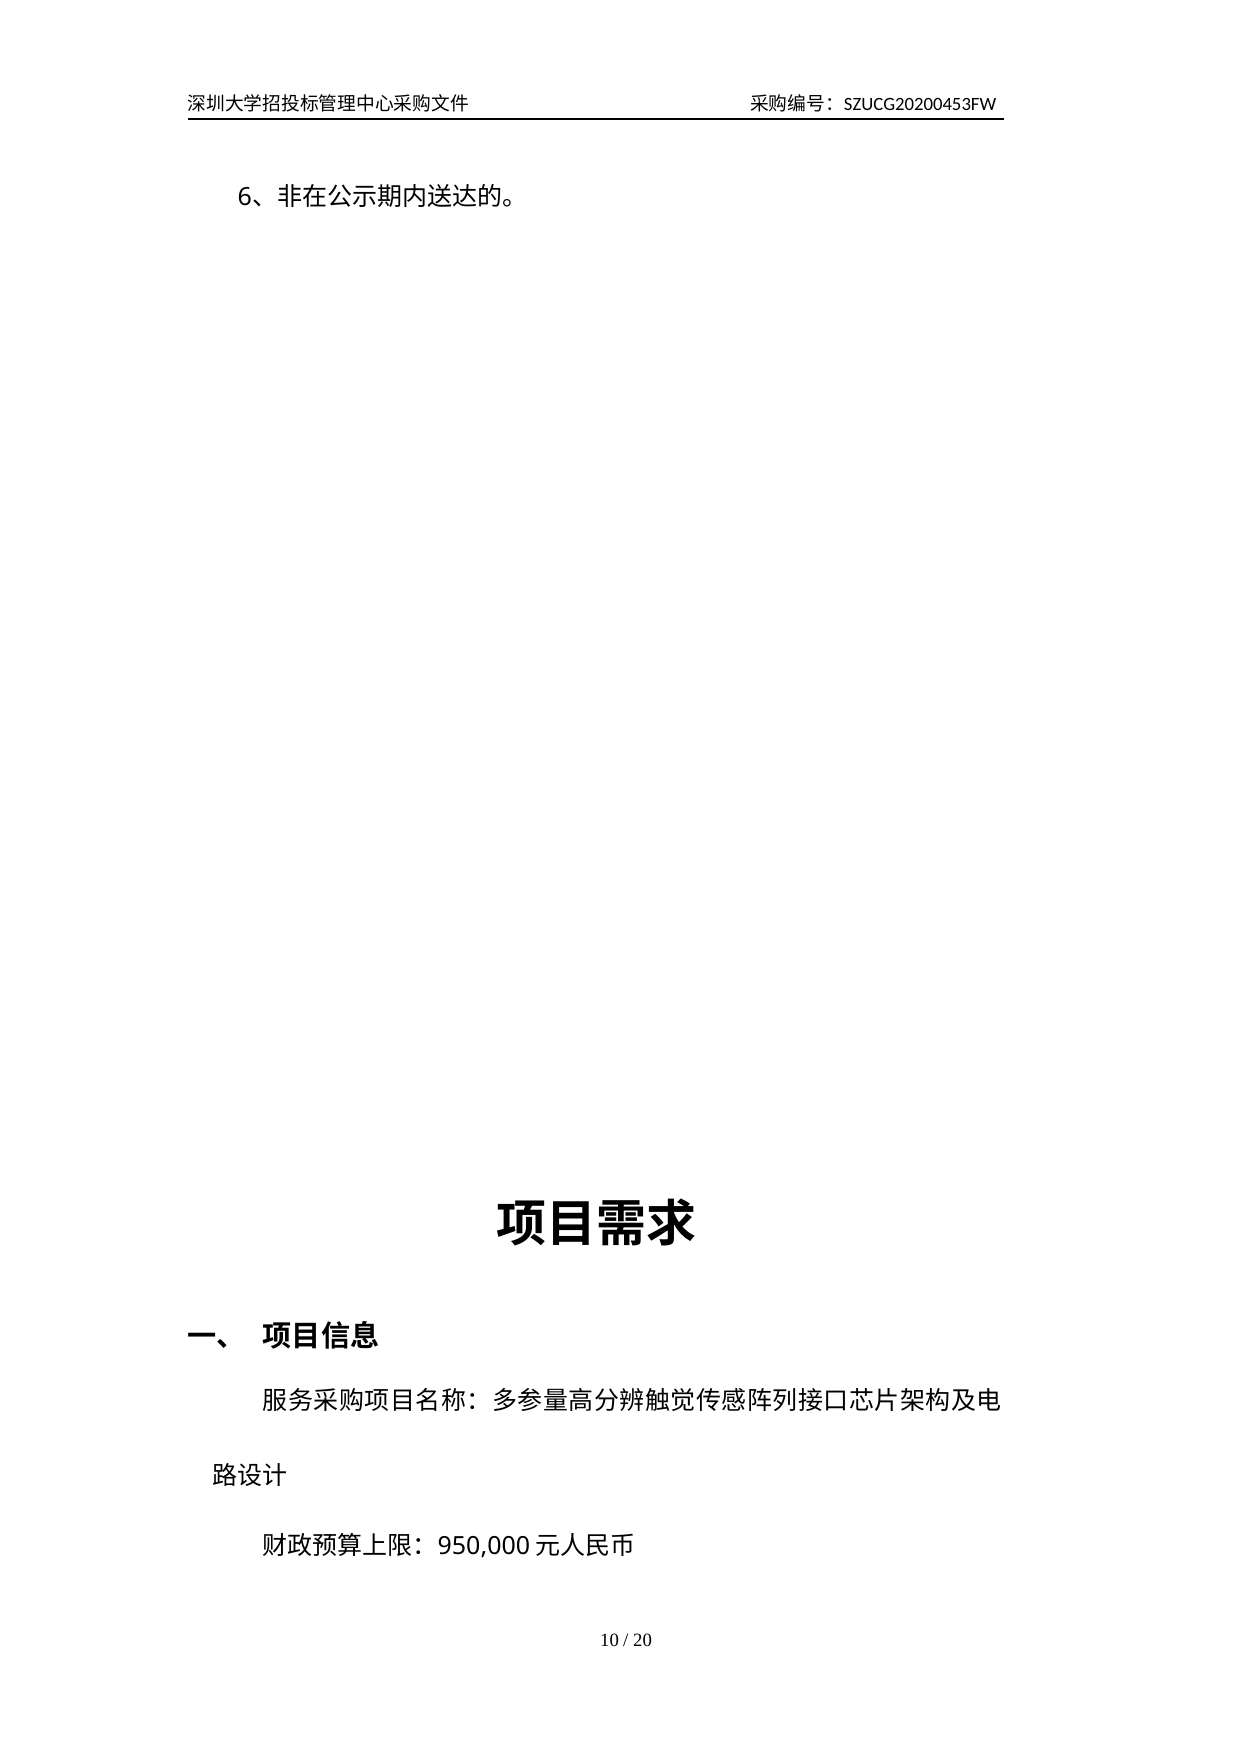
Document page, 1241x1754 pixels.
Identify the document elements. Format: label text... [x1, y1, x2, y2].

text 财政预算上限：950,000元人民币 [212, 1511, 1004, 1576]
text 项目需求 [187, 1171, 1004, 1269]
list 项目信息 [187, 1301, 1004, 1366]
text 服务采购项目名称：多参量高分辨触觉传感阵列接口芯片架构及电路设计 [212, 1366, 1004, 1506]
text 6、非在公示期内送达的。 [187, 162, 1004, 227]
